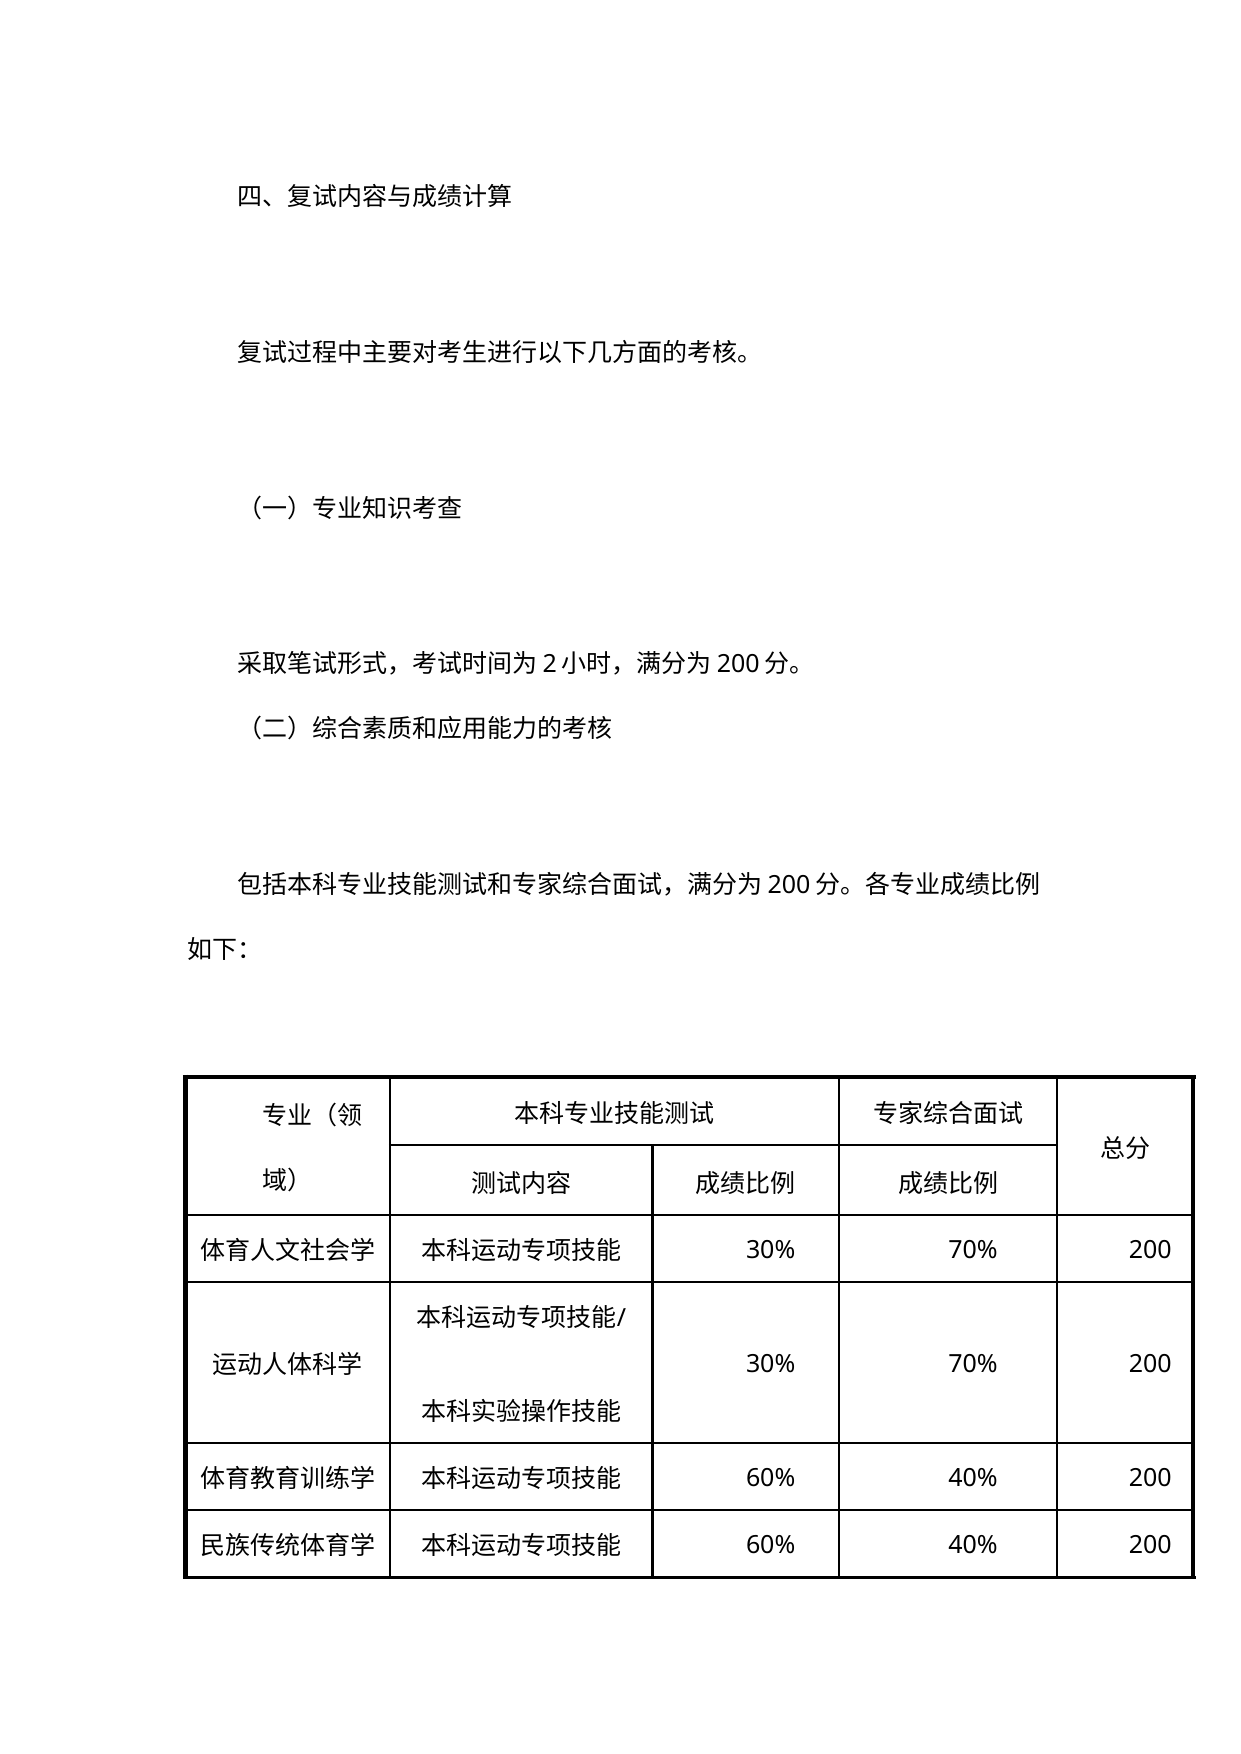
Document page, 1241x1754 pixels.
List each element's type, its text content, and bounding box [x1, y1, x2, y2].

text 复试过程中主要对考生进行以下几方面的考核。 [187, 318, 1053, 383]
table_cell 成绩比例 [654, 1146, 838, 1214]
table_cell 体育人文社会学 [188, 1216, 389, 1281]
table_cell 60% [654, 1511, 838, 1576]
table_cell 200 [1058, 1444, 1191, 1509]
table_cell 体育教育训练学 [188, 1444, 389, 1509]
table_header 总分 [1058, 1079, 1191, 1214]
table_header 专业（领域） [188, 1079, 389, 1214]
table_cell 40% [840, 1444, 1056, 1509]
table_cell 70% [840, 1216, 1056, 1281]
table_cell 测试内容 [391, 1146, 651, 1214]
table_cell 成绩比例 [840, 1146, 1056, 1214]
text （一）专业知识考查 [187, 474, 1053, 539]
text 包括本科专业技能测试和专家综合面试，满分为200分。各专业成绩比例如下： [187, 850, 1053, 980]
table_header 本科专业技能测试 [391, 1079, 838, 1144]
table_cell 本科运动专项技能 [391, 1511, 651, 1576]
table_cell 70% [840, 1283, 1056, 1442]
table_cell 民族传统体育学 [188, 1511, 389, 1576]
table_cell 本科运动专项技能 [391, 1444, 651, 1509]
table_cell 200 [1058, 1216, 1191, 1281]
text 采取笔试形式，考试时间为2小时，满分为200分。 （二）综合素质和应用能力的考核 [237, 629, 1053, 759]
table_cell 40% [840, 1511, 1056, 1576]
table_cell 本科运动专项技能 [391, 1216, 651, 1281]
table_cell 60% [654, 1444, 838, 1509]
table_cell 200 [1058, 1283, 1191, 1442]
table_cell 30% [654, 1216, 838, 1281]
text 四、复试内容与成绩计算 [187, 162, 1053, 227]
table_cell 运动人体科学 [188, 1283, 389, 1442]
table_header 专家综合面试 [840, 1079, 1056, 1144]
table_cell 30% [654, 1283, 838, 1442]
table_cell 200 [1058, 1511, 1191, 1576]
table_cell 本科运动专项技能/ 本科实验操作技能 [391, 1283, 651, 1442]
